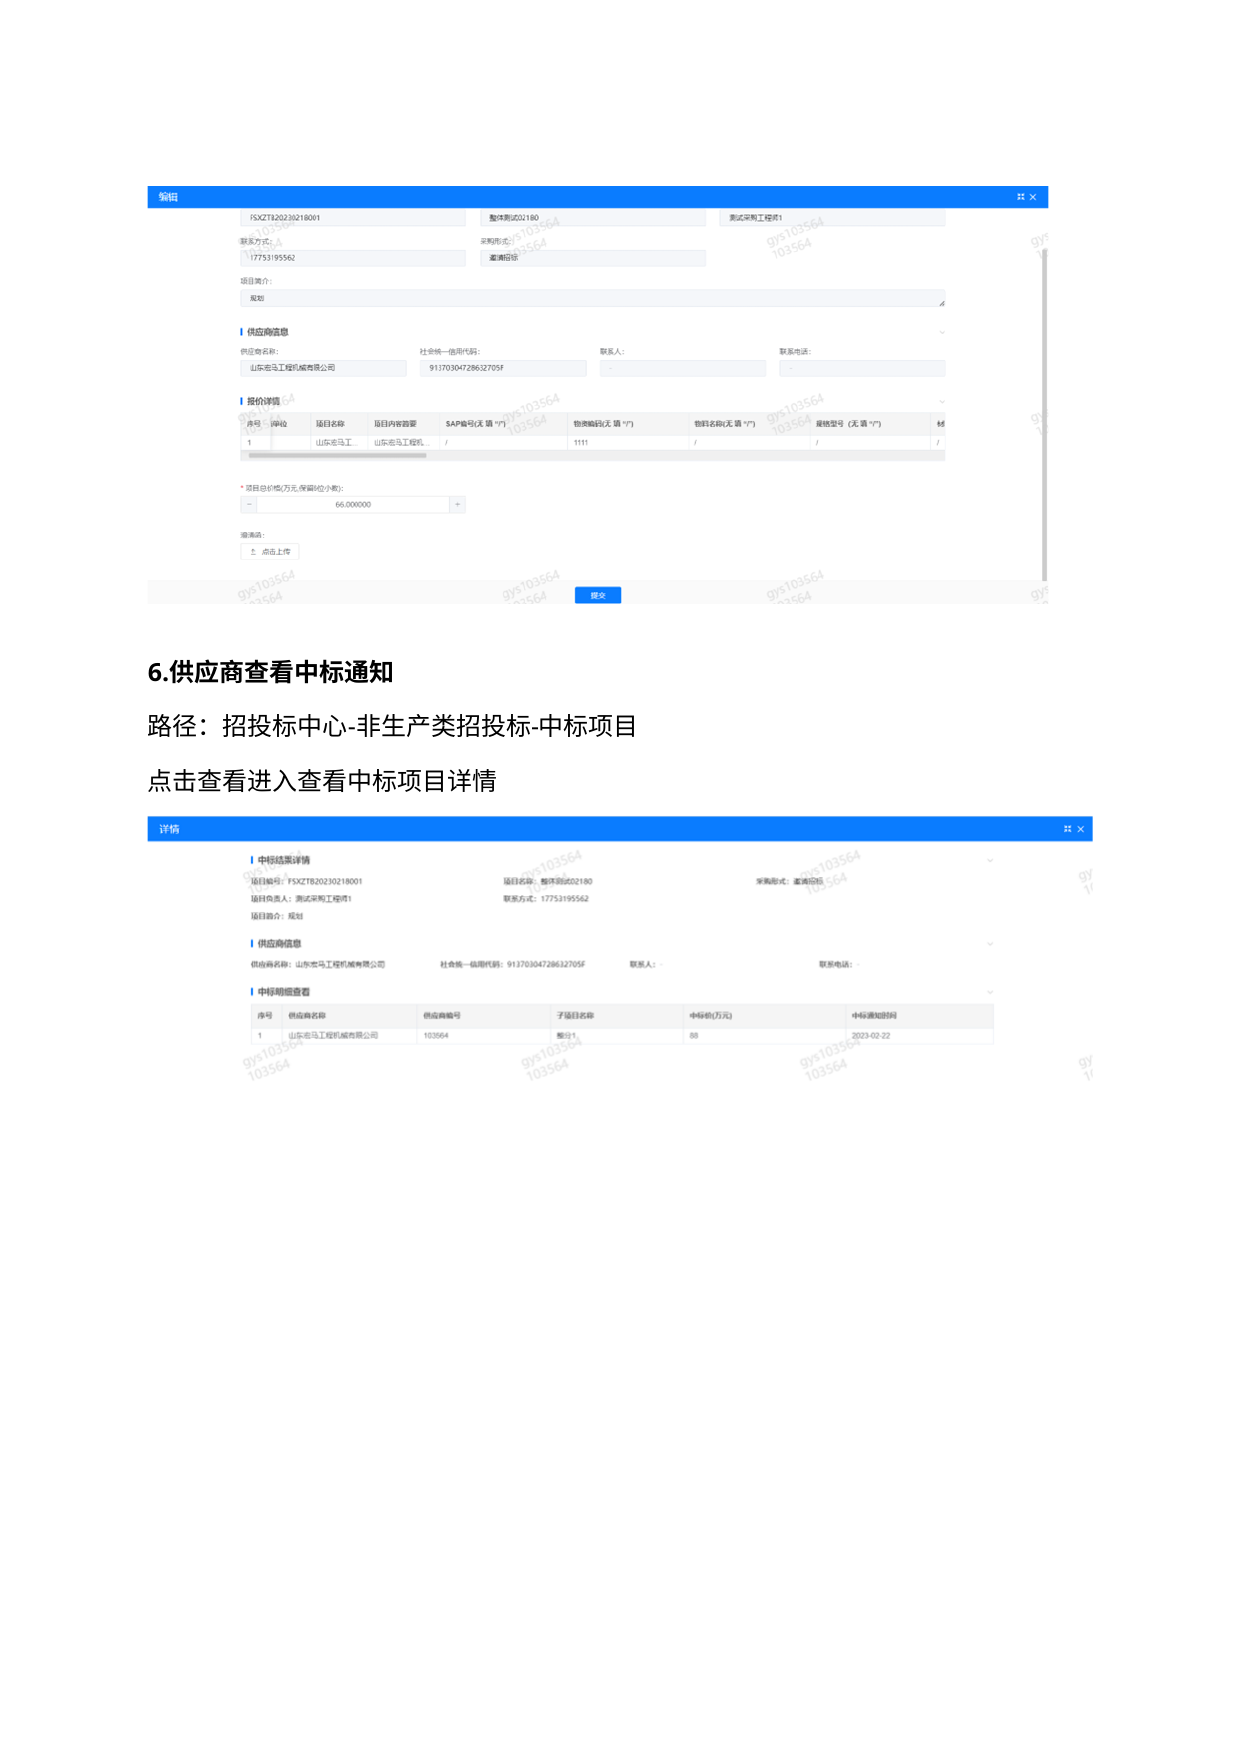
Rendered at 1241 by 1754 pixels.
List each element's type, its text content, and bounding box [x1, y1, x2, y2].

text 点击查看进入查看中标项目详情 [148, 761, 1092, 797]
text 6.供应商查看中标通知 [148, 652, 1092, 688]
text 路径：招投标中心-非生产类招投标-中标项目 [148, 707, 1092, 743]
picture [147, 815, 1093, 1137]
picture [147, 186, 1049, 604]
